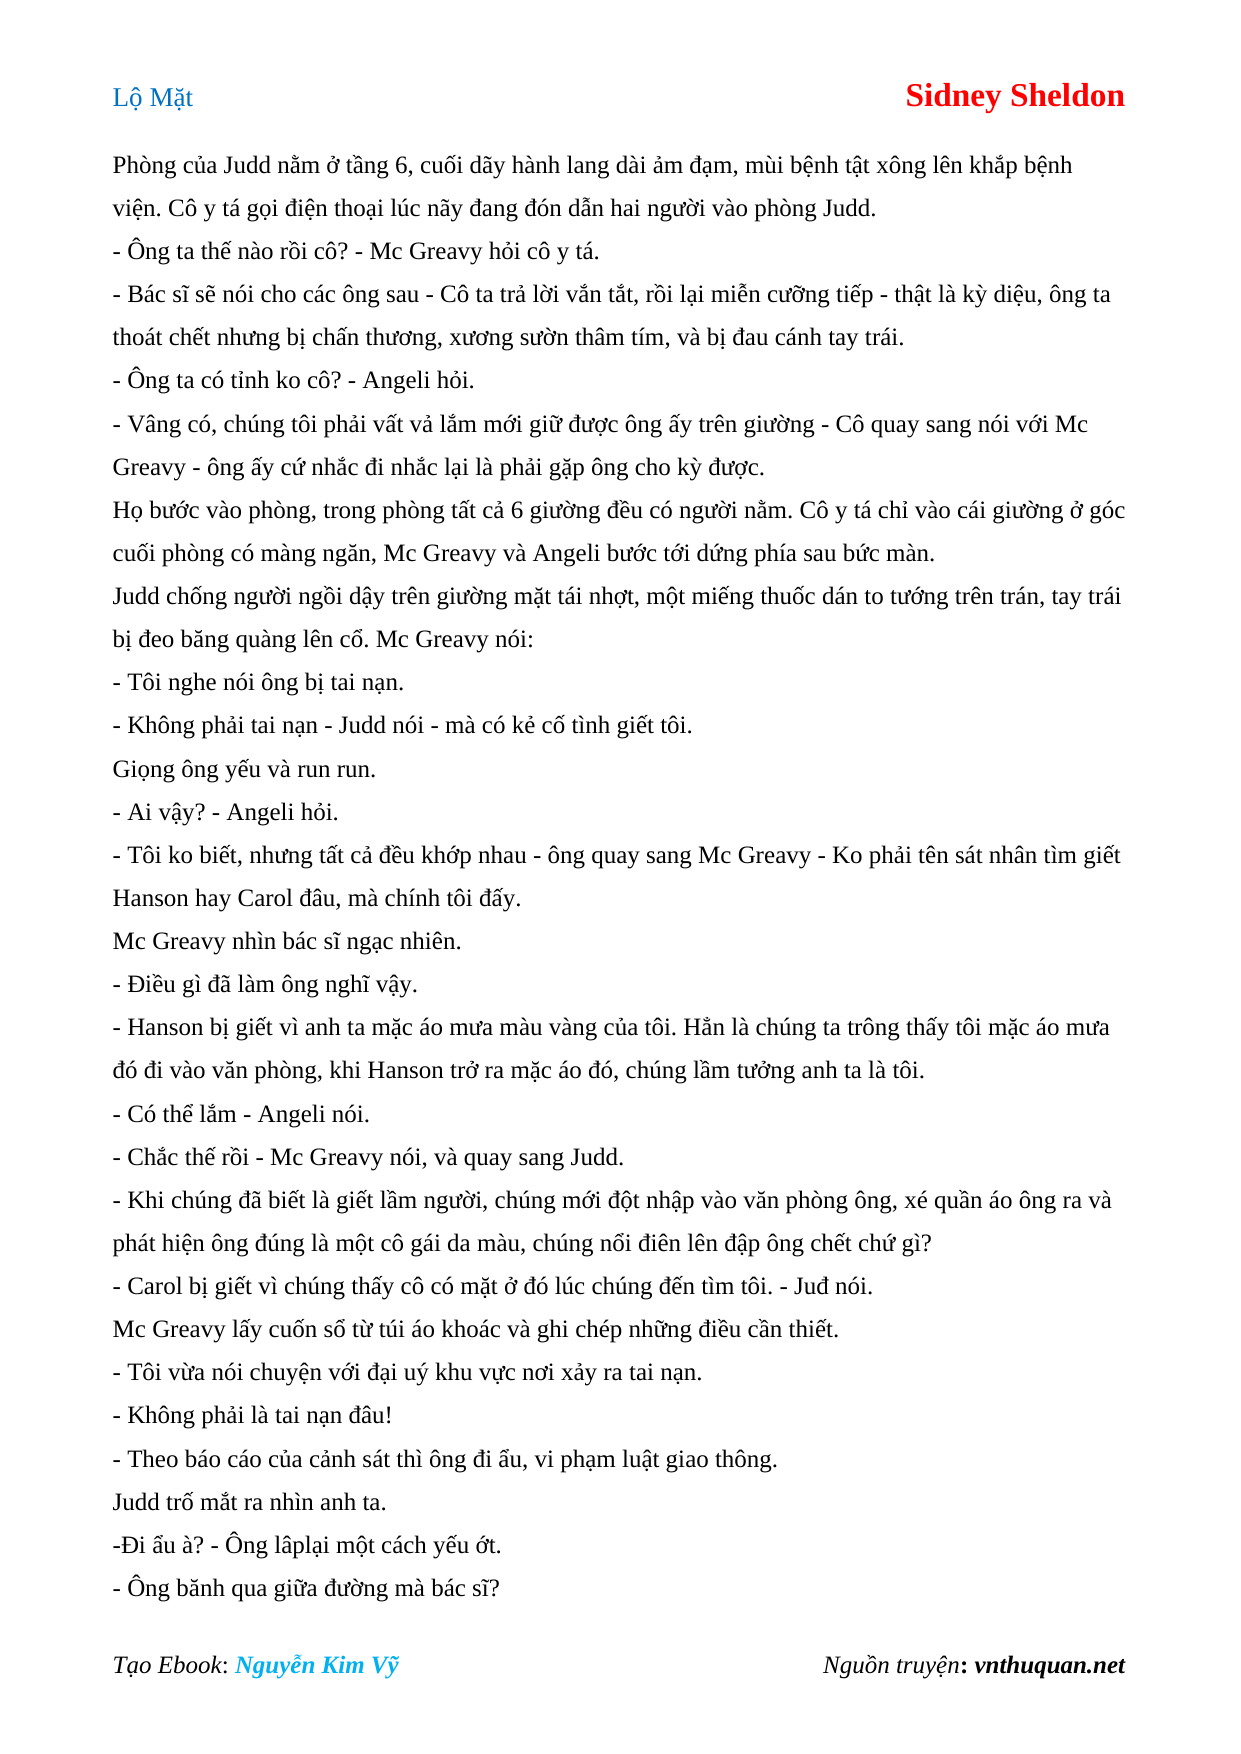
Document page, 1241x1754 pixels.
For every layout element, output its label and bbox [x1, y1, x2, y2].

text [112, 150, 1128, 1602]
